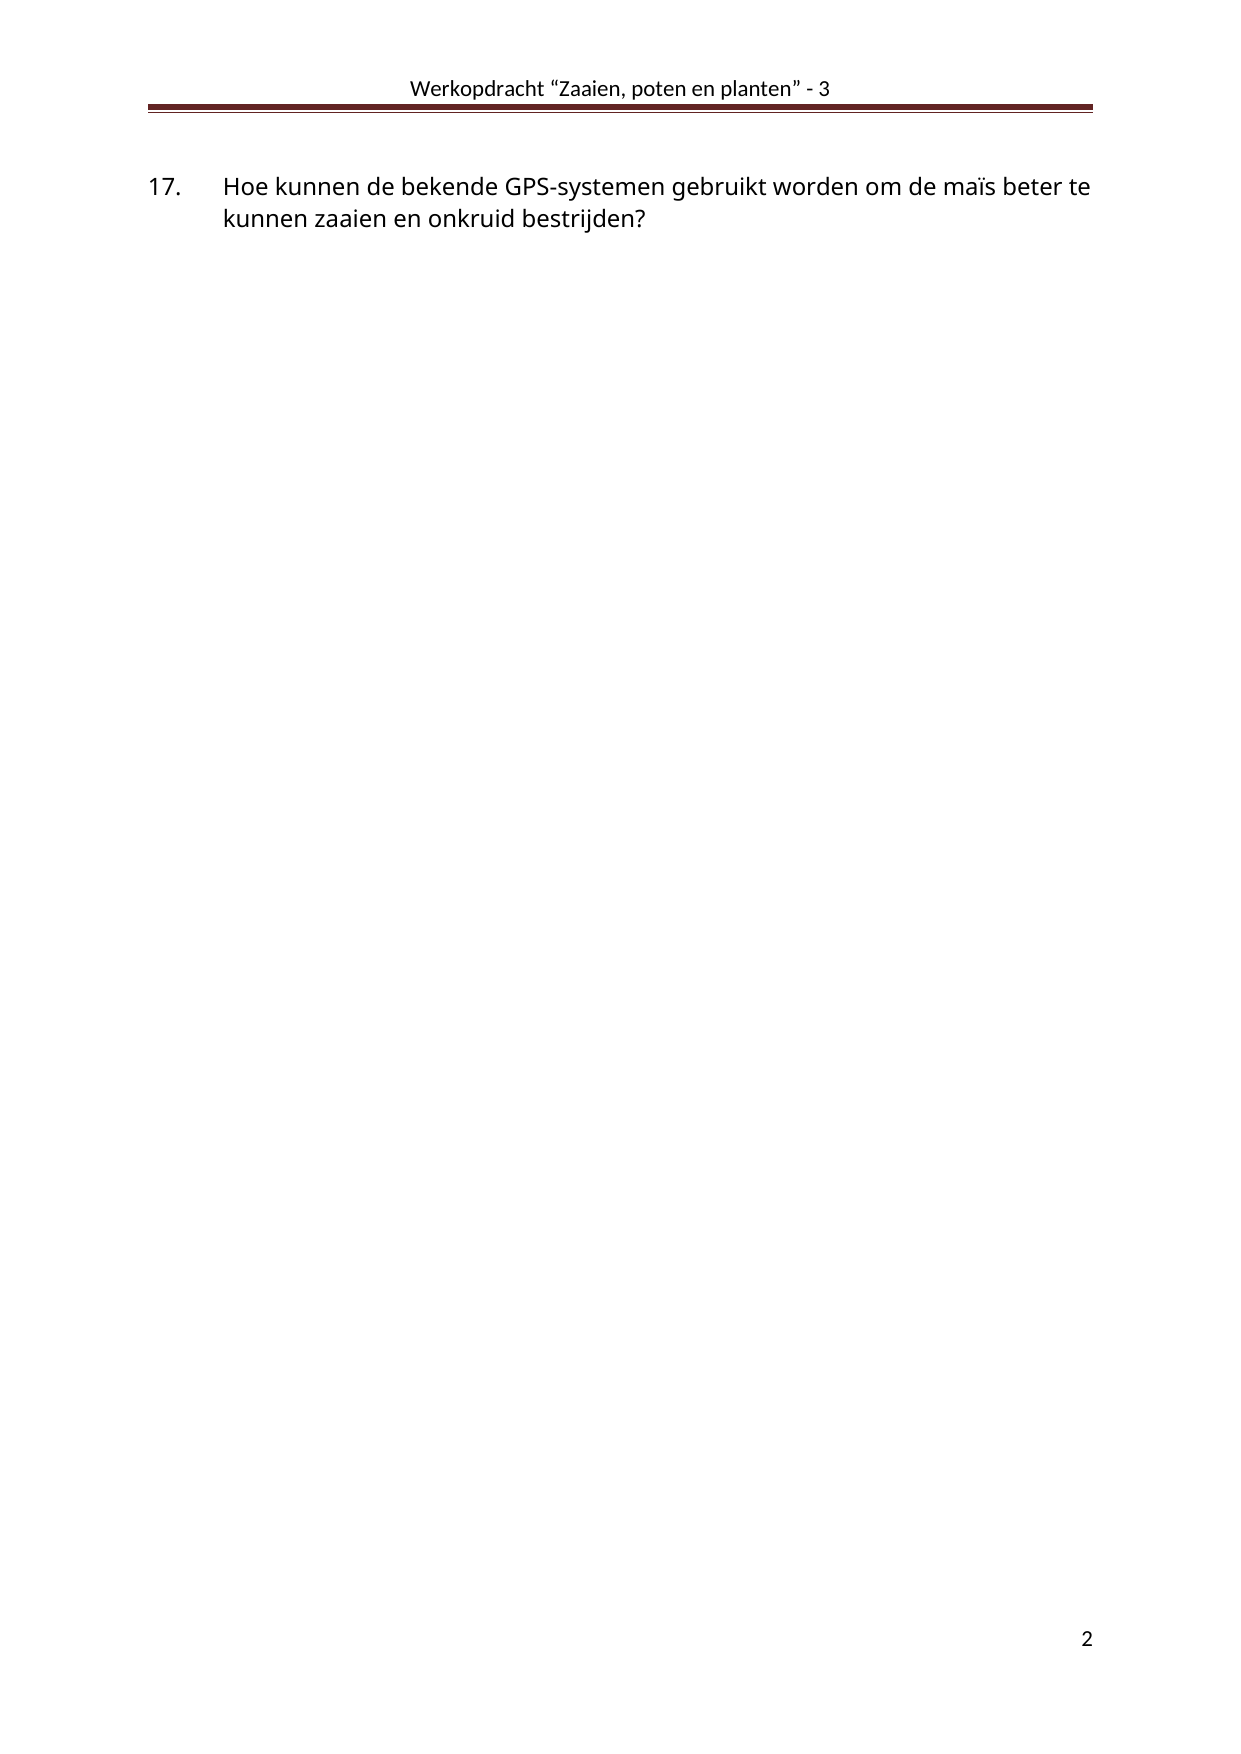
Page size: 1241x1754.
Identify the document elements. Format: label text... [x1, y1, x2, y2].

list Hoe kunnen de bekende GPS-systemen gebruikt worden om de maïs beter te kunnen zaaien en onkruid bestrijden? [148, 169, 1093, 234]
